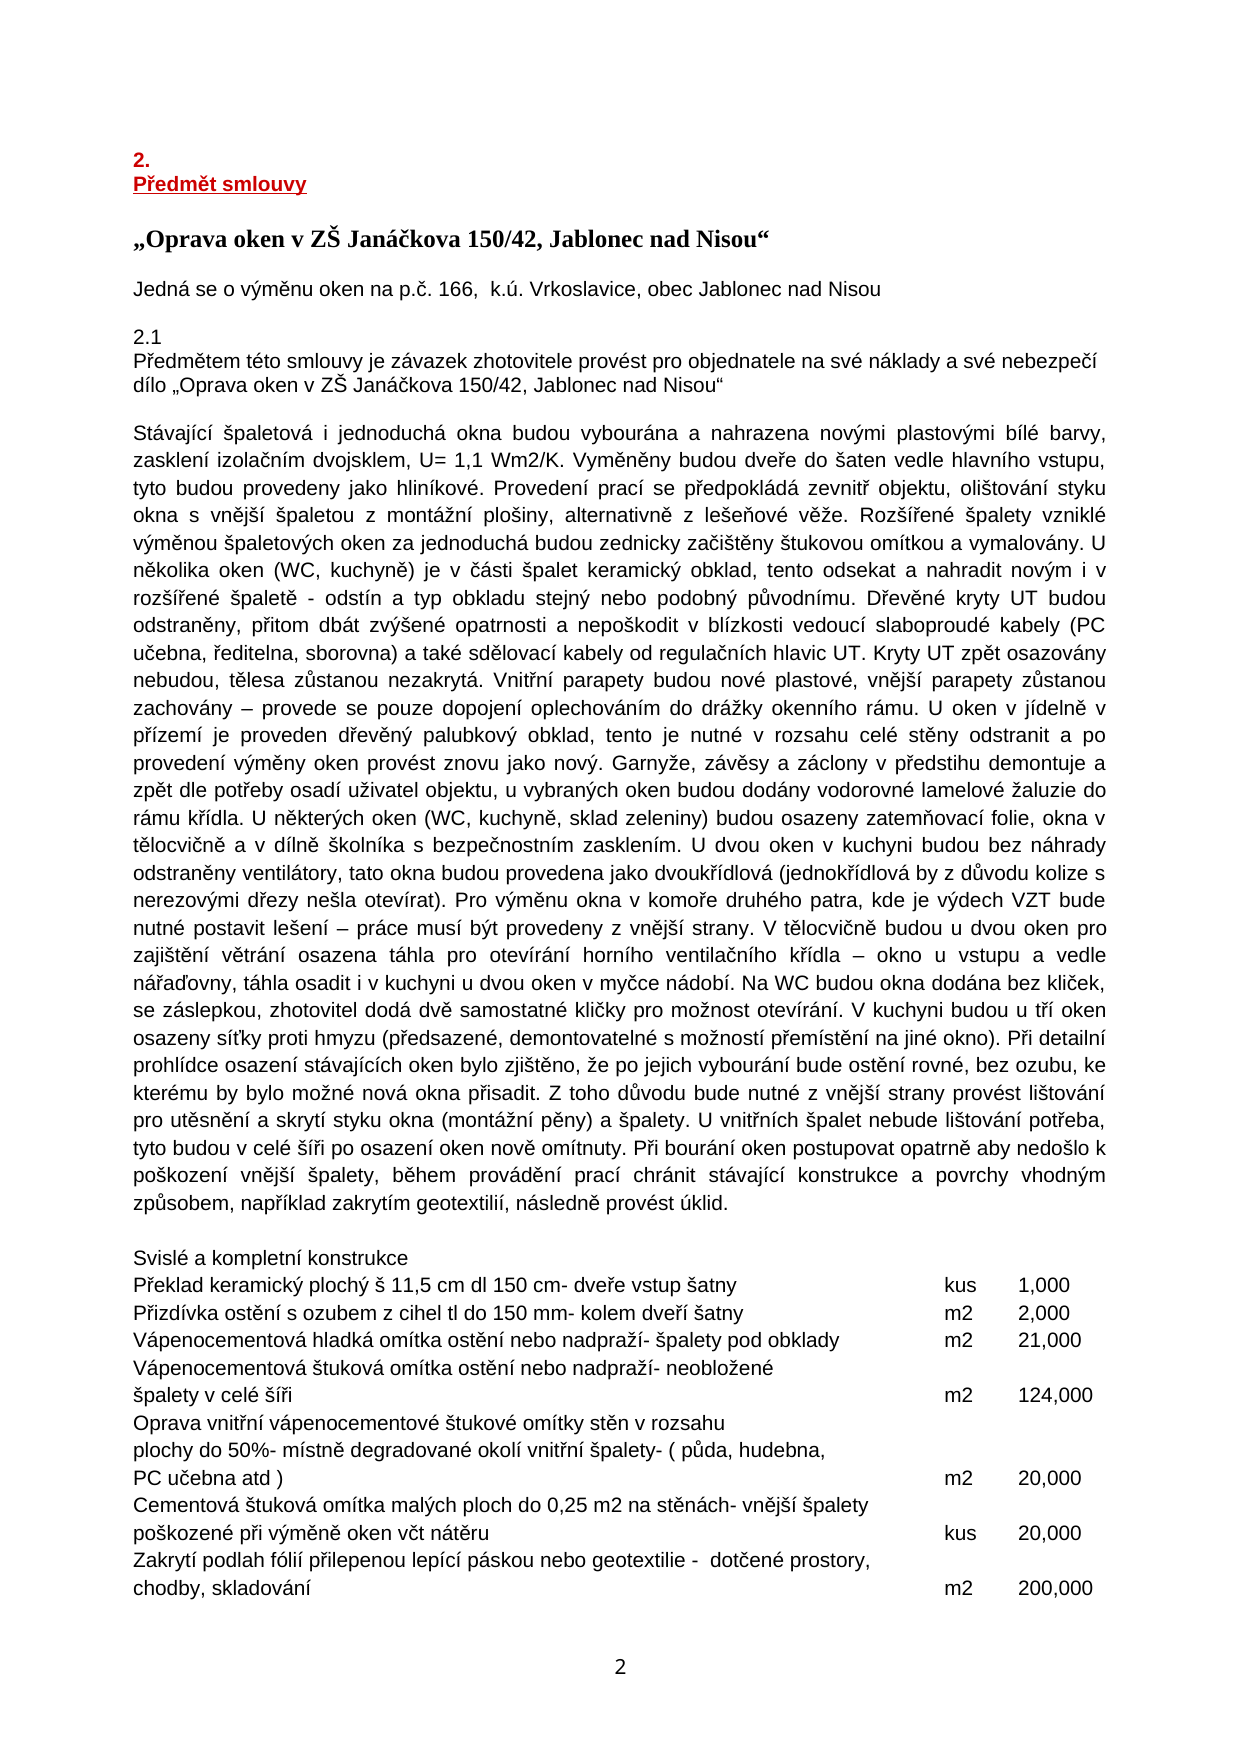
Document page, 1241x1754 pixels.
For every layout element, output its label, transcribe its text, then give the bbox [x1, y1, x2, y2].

text PC učebna atd ) m2 20,000 [133, 1466, 1107, 1490]
text Cementová štuková omítka malých ploch do 0,25 m2 na stěnách- vnější špalety [133, 1493, 1107, 1517]
text špalety v celé šíři m2 124,000 [133, 1383, 1107, 1407]
text Svislé a kompletní konstrukce [133, 1246, 1107, 1270]
text 2.1 [133, 325, 1107, 349]
text Přizdívka ostění s ozubem z cihel tl do 150 mm- kolem dveří šatny m2 2,000 [133, 1301, 1107, 1325]
text Vápenocementová štuková omítka ostění nebo nadpraží- neobložené [133, 1356, 1107, 1380]
text poškozené při výměně oken včt nátěru kus 20,000 [133, 1521, 1107, 1545]
text Překlad keramický plochý š 11,5 cm dl 150 cm- dveře vstup šatny kus 1,000 [133, 1273, 1107, 1297]
text Oprava vnitřní vápenocementové štukové omítky stěn v rozsahu [133, 1411, 1107, 1435]
subtitle Předmět smlouvy [133, 172, 1107, 196]
text Stávající špaletová i jednoduchá okna budou vybourána a nahrazena novými plastovými bílé barvy, zasklení izolačním dvojsklem, U= 1,1 Wm2/K. Vyměněny budou dveře do šaten vedle hlavního vstupu, tyto budou provedeny jako hliníkové. Provedení prací se předpokládá zevnitř objektu, olištování styku okna s vnější špaletou z montážní plošiny, alternativně z lešeňové věže. Rozšířené špalety vzniklé výměnou špaletových oken za jednoduchá budou zednicky začištěny štukovou omítkou a vymalovány. U několika oken (WC, kuchyně) je v části špalet keramický obklad, tento odsekat a nahradit novým i v rozšířené špaletě - odstín a typ obkladu stejný nebo podobný původnímu. Dřevěné kryty UT budou odstraněny, přitom dbát zvýšené opatrnosti a nepoškodit v blízkosti vedoucí slaboproudé kabely (PC učebna, ředitelna, sborovna) a také sdělovací kabely od regulačních hlavic UT. Kryty UT zpět osazovány nebudou, tělesa zůstanou nezakrytá. Vnitřní parapety budou nové plastové, vnější parapety zůstanou zachovány – provede se pouze dopojení oplechováním do drážky okenního rámu. U oken v jídelně v přízemí je proveden dřevěný palubkový obklad, tento je nutné v rozsahu celé stěny odstranit a po provedení výměny oken provést znovu jako nový. Garnyže, závěsy a záclony v předstihu demontuje a zpět dle potřeby osadí uživatel objektu, u vybraných oken budou dodány vodorovné lamelové žaluzie do rámu křídla. U některých oken (WC, kuchyně, sklad zeleniny) budou osazeny zatemňovací folie, okna v tělocvičně a v dílně školníka s bezpečnostním zasklením. U dvou oken v kuchyni budou bez náhrady odstraněny ventilátory, tato okna budou provedena jako dvoukřídlová (jednokřídlová by z důvodu kolize s nerezovými dřezy nešla otevírat). Pro výměnu okna v komoře druhého patra, kde je výdech VZT bude nutné postavit lešení – práce musí být provedeny z vnější strany. V tělocvičně budou u dvou oken pro zajištění větrání osazena táhla pro otevírání horního ventilačního křídla – okno u vstupu a vedle nářaďovny, táhla osadit i v kuchyni u dvou oken v myčce nádobí. Na WC budou okna dodána bez kliček, se záslepkou, zhotovitel dodá dvě samostatné kličky pro možnost otevírání. V kuchyni budou u tří oken osazeny síťky proti hmyzu (předsazené, demontovatelné s možností přemístění na jiné okno). Při detailní prohlídce osazení stávajících oken bylo zjištěno, že po jejich vybourání bude ostění rovné, bez ozubu, ke kterému by bylo možné nová okna přisadit. Z toho důvodu bude nutné z vnější strany provést lištování pro utěsnění a skrytí styku okna (montážní pěny) a špalety. U vnitřních špalet nebude lištování potřeba, tyto budou v celé šíři po osazení oken nově omítnuty. Při bourání oken postupovat opatrně aby nedošlo k poškození vnější špalety, během provádění prací chránit stávající konstrukce a povrchy vhodným způsobem, například zakrytím geotextilií, následně provést úklid. [133, 421, 1107, 1215]
text Vápenocementová hladká omítka ostění nebo nadpraží- špalety pod obklady m2 21,000 [133, 1328, 1107, 1352]
text plochy do 50%- místně degradované okolí vnitřní špalety- ( půda, hudebna, [133, 1438, 1107, 1462]
text Předmětem této smlouvy je závazek zhotovitele provést pro objednatele na své náklady a své nebezpečí dílo „Oprava oken v ZŠ Janáčkova 150/42, Jablonec nad Nisou“ [133, 349, 1107, 397]
text 2. [133, 148, 1107, 172]
text Jedná se o výměnu oken na p.č. 166, k.ú. Vrkoslavice, obec Jablonec nad Nisou [133, 277, 1107, 301]
text chodby, skladování m2 200,000 [133, 1576, 1107, 1600]
text „Oprava oken v ZŠ Janáčkova 150/42, Jablonec nad Nisou“ [133, 224, 1107, 253]
text Zakrytí podlah fólií přilepenou lepící páskou nebo geotextilie - dotčené prostory, [133, 1548, 1107, 1572]
